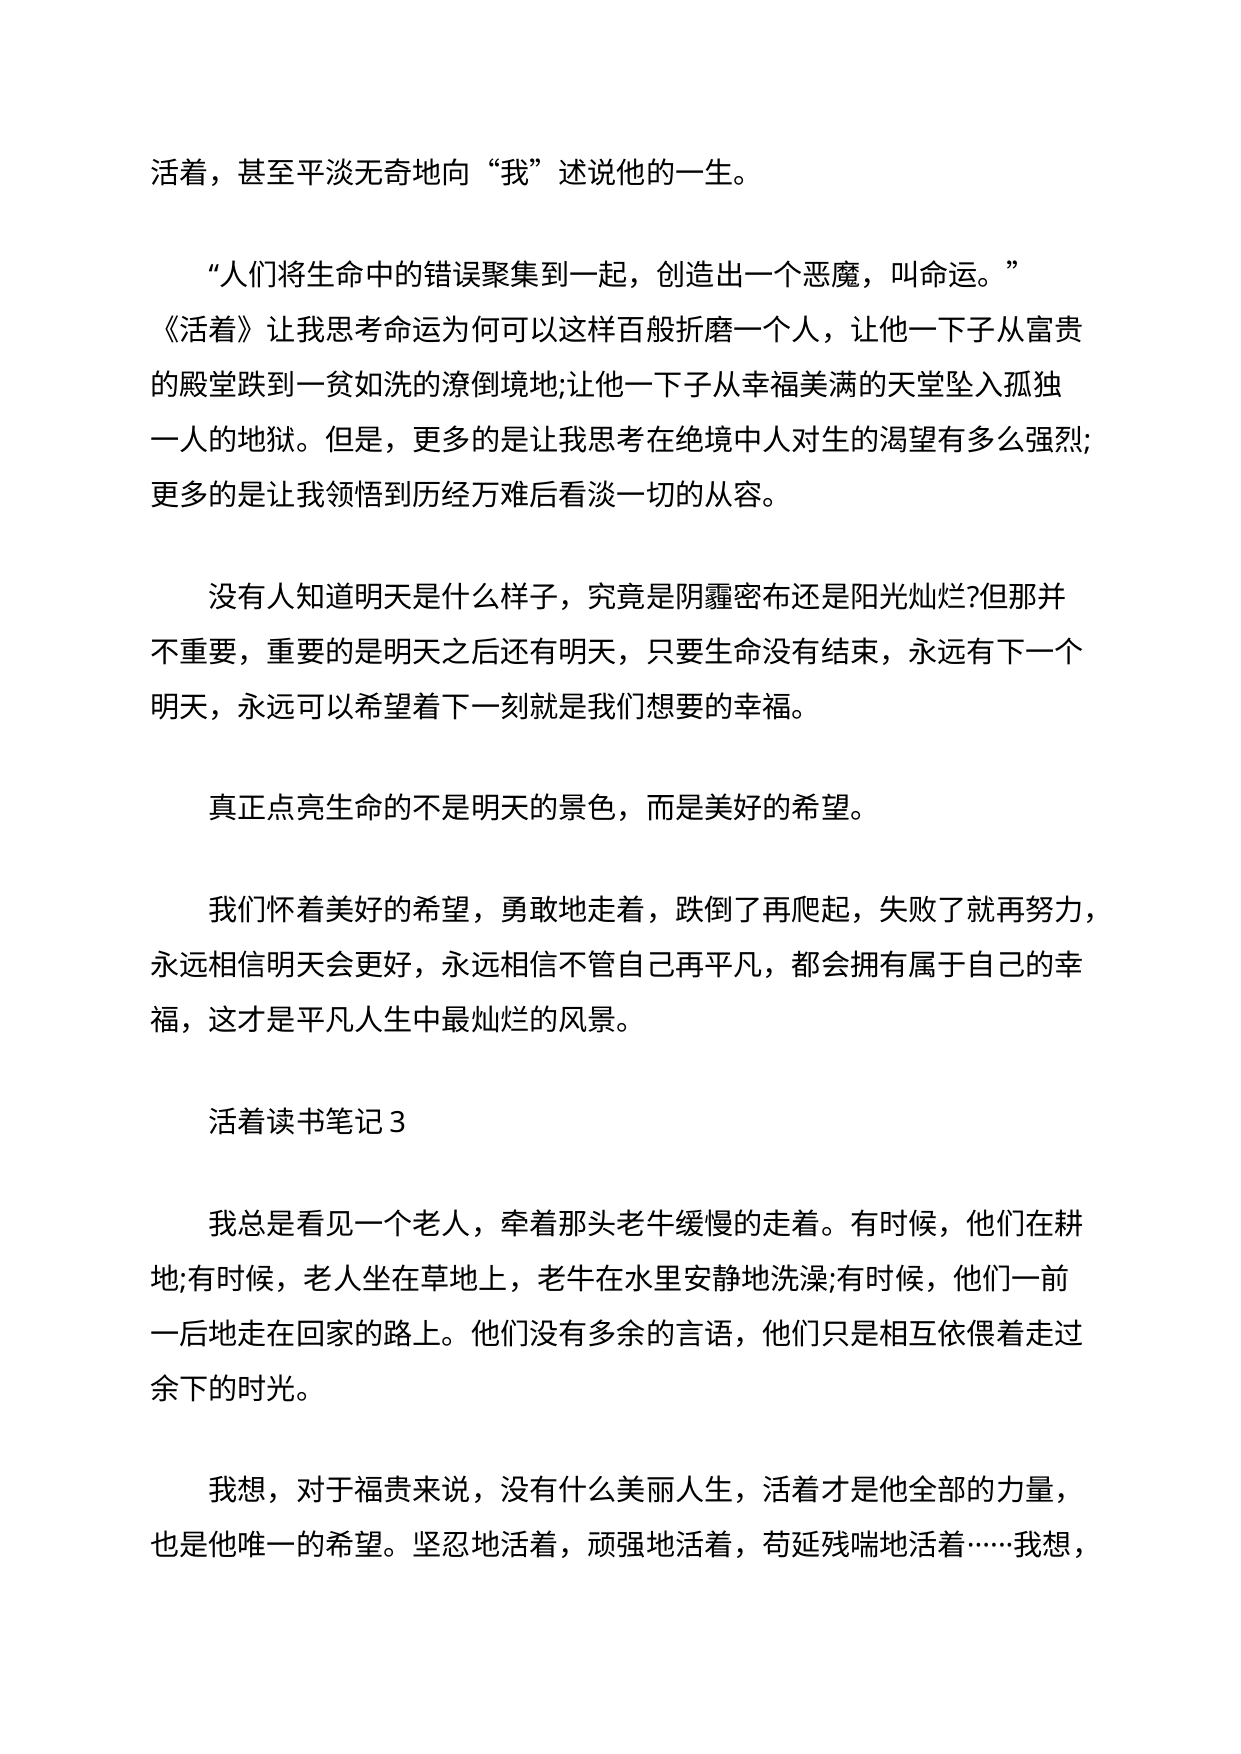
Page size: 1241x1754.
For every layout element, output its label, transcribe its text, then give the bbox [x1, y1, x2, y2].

text 真正点亮生命的不是明天的景色，而是美好的希望。 [150, 785, 1090, 827]
text 我们怀着美好的希望，勇敢地走着，跌倒了再爬起，失败了就再努力，永远相信明天会更好，永远相信不管自己再平凡，都会拥有属于自己的幸福，这才是平凡人生中最灿烂的风景。 [150, 887, 1090, 1039]
text 活着读书笔记3 [150, 1098, 1090, 1141]
text 没有人知道明天是什么样子，究竟是阴霾密布还是阳光灿烂?但那并不重要，重要的是明天之后还有明天，只要生命没有结束，永远有下一个明天，永远可以希望着下一刻就是我们想要的幸福。 [150, 573, 1090, 726]
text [150, 150, 1090, 192]
text 我总是看见一个老人，牵着那头老牛缓慢的走着。有时候，他们在耕地;有时候，老人坐在草地上，老牛在水里安静地洗澡;有时候，他们一前一后地走在回家的路上。他们没有多余的言语，他们只是相互依偎着走过余下的时光。 [150, 1200, 1090, 1407]
text “人们将生命中的错误聚集到一起，创造出一个恶魔，叫命运。”《活着》让我思考命运为何可以这样百般折磨一个人，让他一下子从富贵的殿堂跌到一贫如洗的潦倒境地;让他一下子从幸福美满的天堂坠入孤独一人的地狱。但是，更多的是让我思考在绝境中人对生的渴望有多么强烈;更多的是让我领悟到历经万难后看淡一切的从容。 [150, 252, 1090, 514]
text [150, 1467, 1090, 1564]
